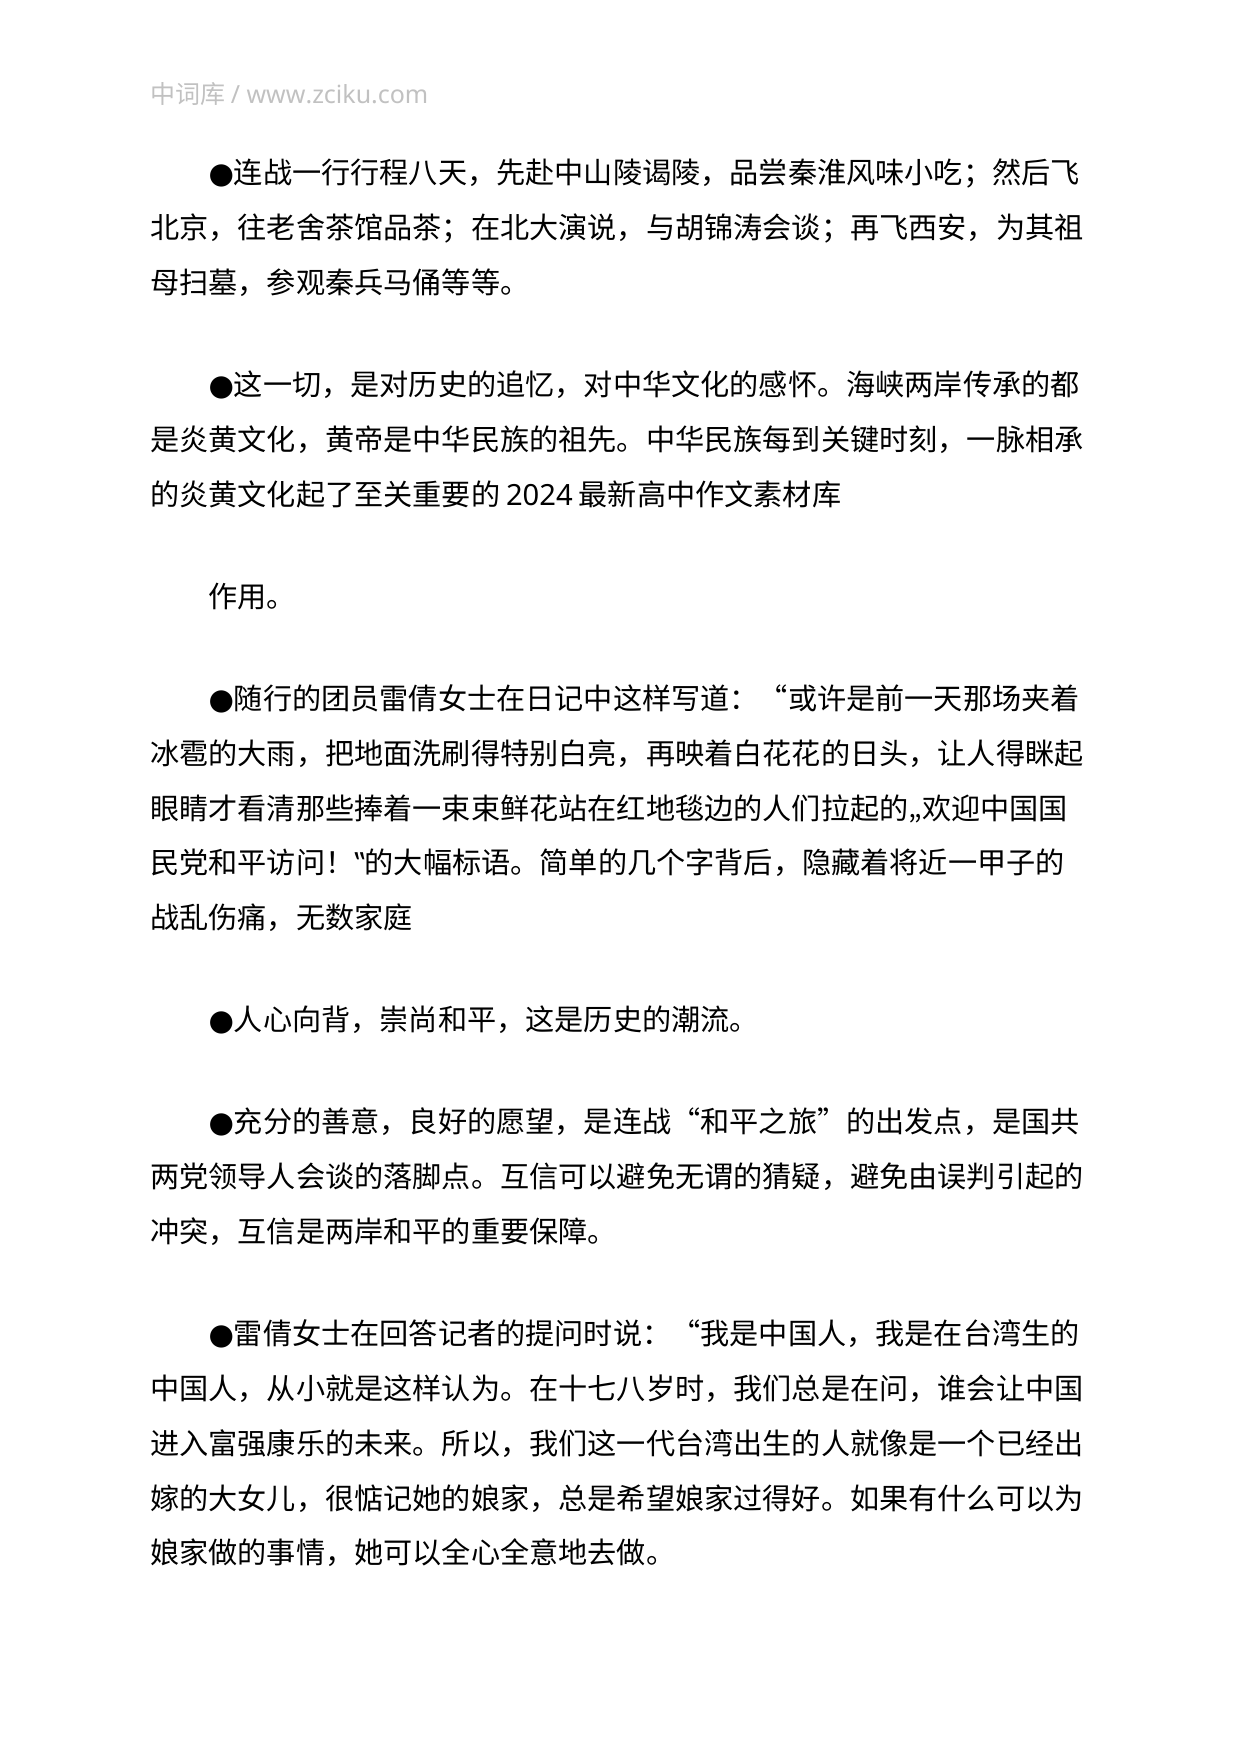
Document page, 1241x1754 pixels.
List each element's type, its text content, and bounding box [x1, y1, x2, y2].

text ●人心向背，崇尚和平，这是历史的潮流。 [150, 997, 1090, 1039]
text ●充分的善意，良好的愿望，是连战“和平之旅”的出发点，是国共两党领导人会谈的落脚点。互信可以避免无谓的猜疑，避免由误判引起的冲突，互信是两岸和平的重要保障。 [150, 1099, 1090, 1251]
text ●雷倩女士在回答记者的提问时说：“我是中国人，我是在台湾生的中国人，从小就是这样认为。在十七八岁时，我们总是在问，谁会让中国进入富强康乐的未来。所以，我们这一代台湾出生的人就像是一个已经出嫁的大女儿，很惦记她的娘家，总是希望娘家过得好。如果有什么可以为娘家做的事情，她可以全心全意地去做。 [150, 1310, 1090, 1572]
text ●连战一行行程八天，先赴中山陵谒陵，品尝秦淮风味小吃；然后飞北京，往老舍茶馆品茶；在北大演说，与胡锦涛会谈；再飞西安，为其祖母扫墓，参观秦兵马俑等等。 [150, 150, 1090, 302]
text ●随行的团员雷倩女士在日记中这样写道：“或许是前一天那场夹着冰雹的大雨，把地面洗刷得特别白亮，再映着白花花的日头，让人得眯起眼睛才看清那些捧着一束束鲜花站在红地毯边的人们拉起的„欢迎中国国民党和平访问！‟的大幅标语。简单的几个字背后，隐藏着将近一甲子的战乱伤痛，无数家庭 [150, 675, 1090, 937]
text ●这一切，是对历史的追忆，对中华文化的感怀。海峡两岸传承的都是炎黄文化，黄帝是中华民族的祖先。中华民族每到关键时刻，一脉相承的炎黄文化起了至关重要的2024最新高中作文素材库 [150, 362, 1090, 514]
text 作用。 [150, 573, 1090, 616]
